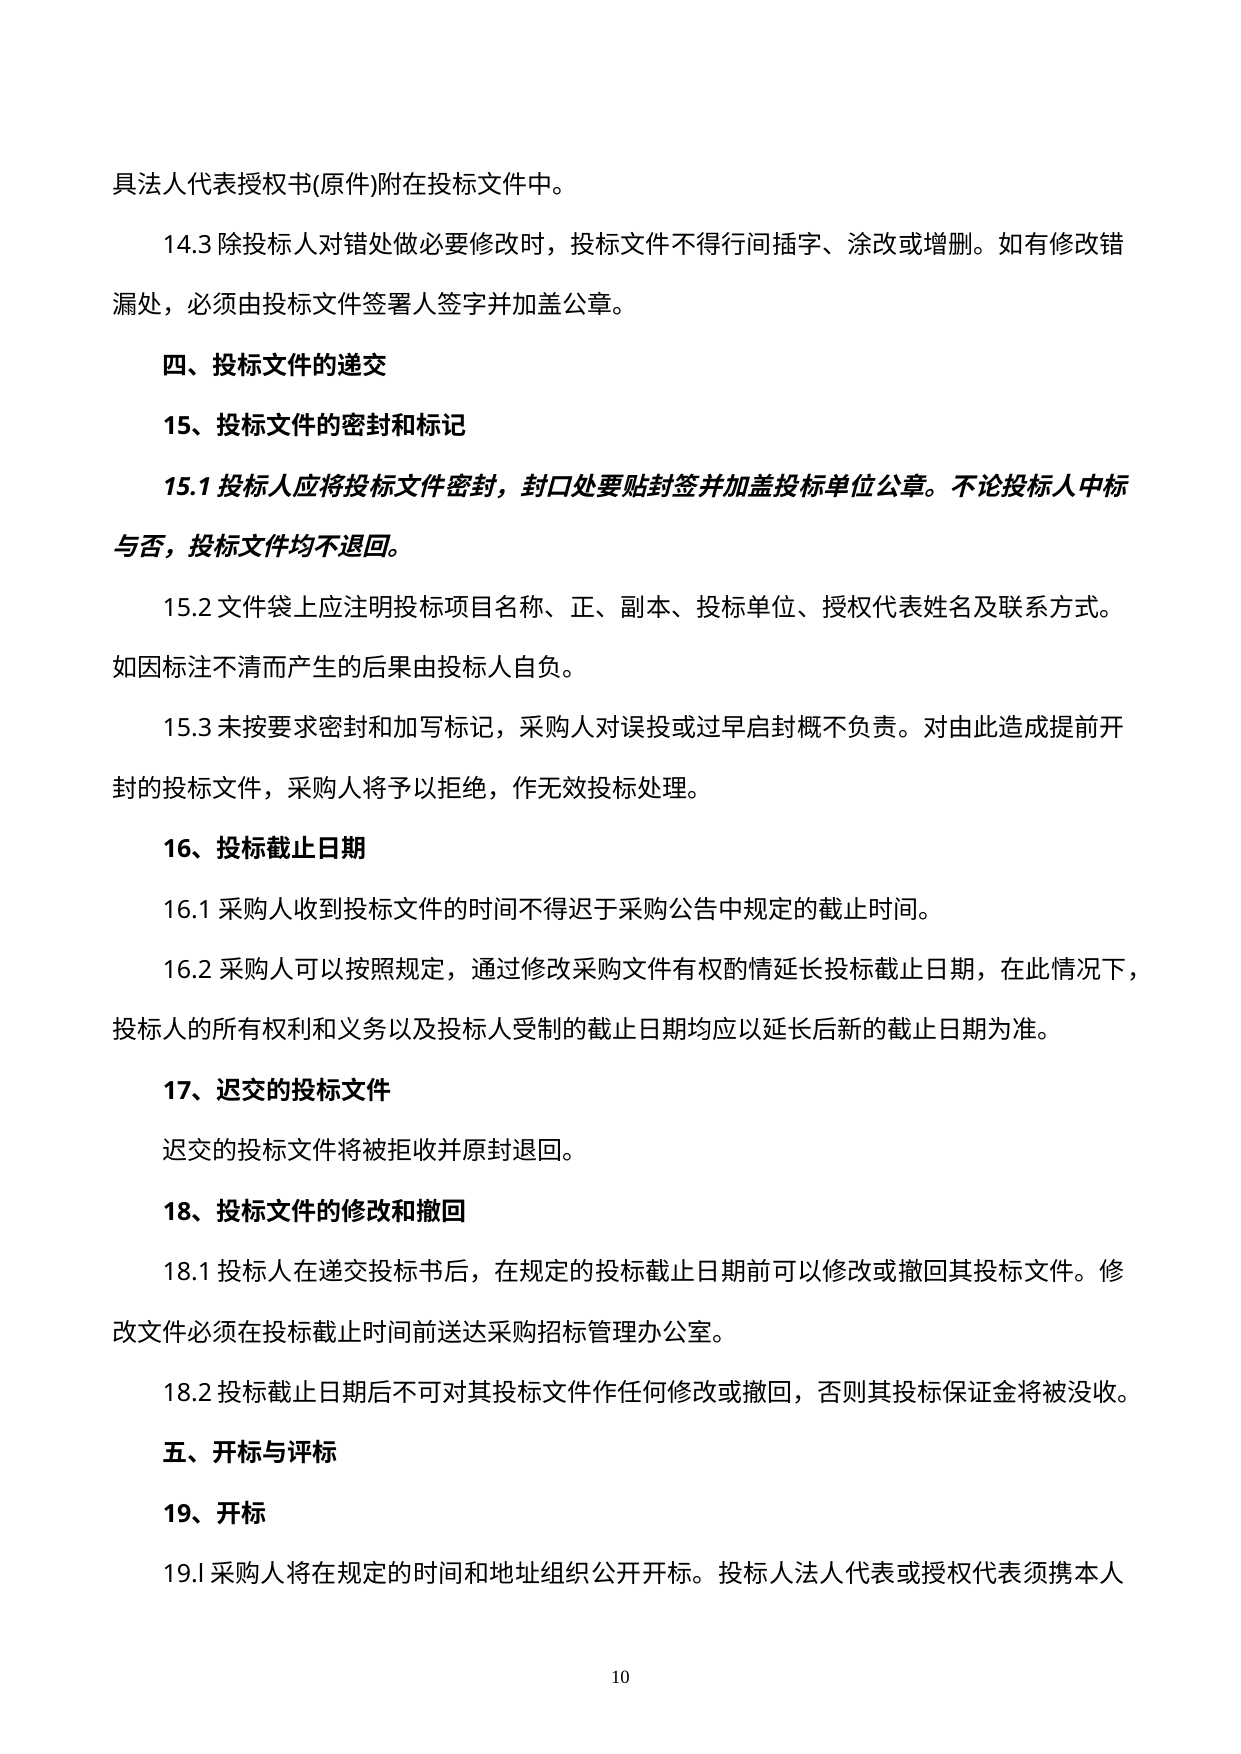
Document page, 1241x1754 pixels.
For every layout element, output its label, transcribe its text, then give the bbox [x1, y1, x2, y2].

text 15.3未按要求密封和加写标记，采购人对误投或过早启封概不负责。对由此造成提前开封的投标文件，采购人将予以拒绝，作无效投标处理。 [112, 696, 1128, 817]
text 15、投标文件的密封和标记 [112, 394, 1128, 454]
text 16、投标截止日期 [112, 817, 1128, 877]
text 19、开标 [112, 1481, 1128, 1542]
text 15.2文件袋上应注明投标项目名称、正、副本、投标单位、授权代表姓名及联系方式。如因标注不清而产生的后果由投标人自负。 [112, 575, 1128, 696]
text 18.1投标人在递交投标书后，在规定的投标截止日期前可以修改或撤回其投标文件。修改文件必须在投标截止时间前送达采购招标管理办公室。 [112, 1239, 1128, 1360]
text 14.3除投标人对错处做必要修改时，投标文件不得行间插字、涂改或增删。如有修改错漏处，必须由投标文件签署人签字并加盖公章。 [112, 212, 1128, 333]
text 18.2投标截止日期后不可对其投标文件作任何修改或撤回，否则其投标保证金将被没收。 [112, 1360, 1128, 1421]
text 16.1 采购人收到投标文件的时间不得迟于采购公告中规定的截止时间。 [112, 877, 1128, 937]
text 15.1投标人应将投标文件密封，封口处要贴封签并加盖投标单位公章。不论投标人中标与否，投标文件均不退回。 [112, 454, 1128, 575]
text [112, 152, 1128, 212]
text 四、投标文件的递交 [112, 333, 1128, 394]
text 迟交的投标文件将被拒收并原封退回。 [112, 1119, 1128, 1179]
text 五、开标与评标 [112, 1421, 1128, 1481]
text 16.2 采购人可以按照规定，通过修改采购文件有权酌情延长投标截止日期，在此情况下，投标人的所有权利和义务以及投标人受制的截止日期均应以延长后新的截止日期为准。 [112, 937, 1128, 1058]
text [112, 1542, 1128, 1602]
text 17、迟交的投标文件 [112, 1058, 1128, 1119]
text 18、投标文件的修改和撤回 [112, 1179, 1128, 1239]
